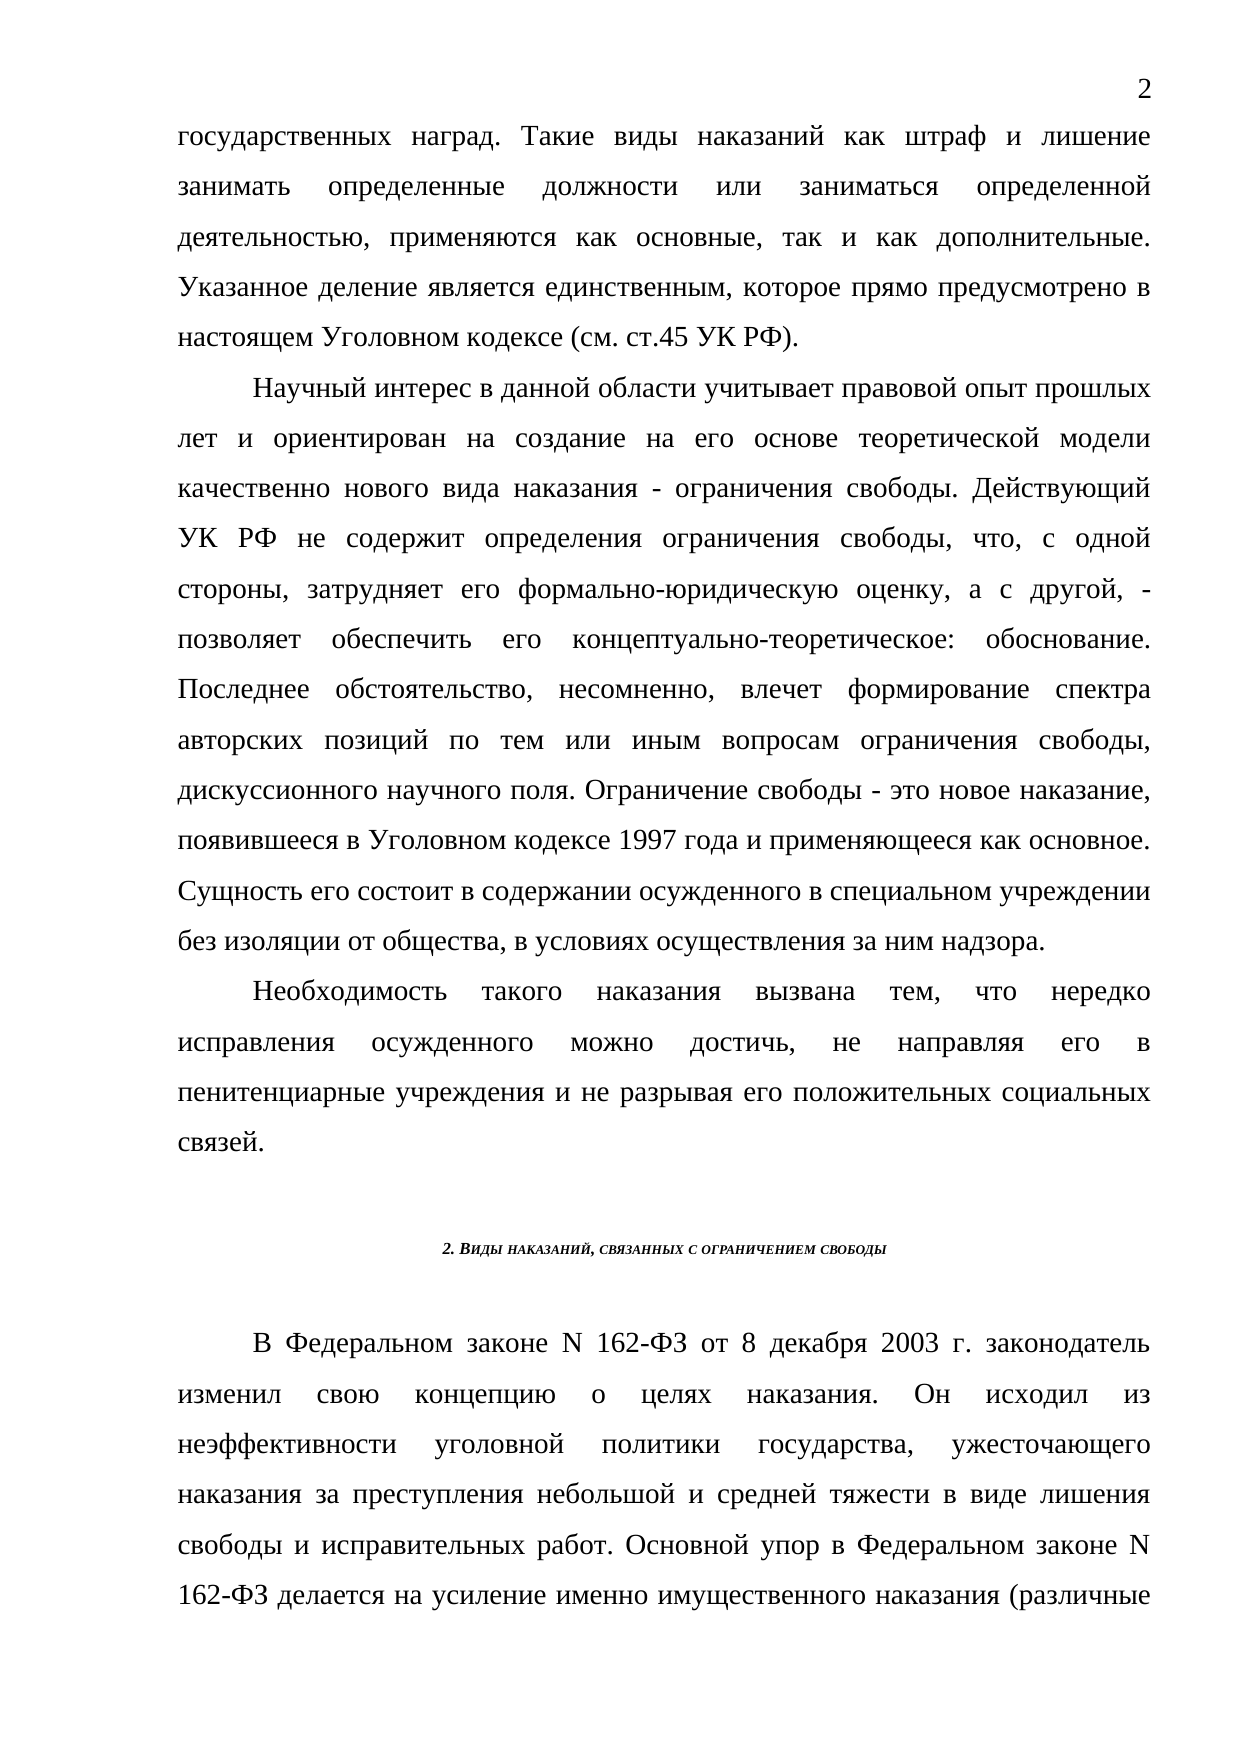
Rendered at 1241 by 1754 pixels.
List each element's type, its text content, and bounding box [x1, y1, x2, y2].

text Научный интерес в данной области учитывает правовой опыт прошлых лет и ориентирован на создание на его основе теоретической модели качественно нового вида наказания - ограничения свободы. Действующий УК РФ не содержит определения ограничения свободы, что, с одной стороны, затрудняет его формально-юридическую оценку, а с другой, - позволяет обеспечить его концептуально-теоретическое: обоснование. Последнее обстоятельство, несомненно, влечет формирование спектра авторских позиций по тем или иным вопросам ограничения свободы, дискуссионного научного поля. Ограничение свободы - это новое наказание, появившееся в Уголовном кодексе 1997 года и применяющееся как основное. Сущность его состоит в содержании осужденного в специальном учреждении без изоляции от общества, в условиях осуществления за ним надзора. [177, 370, 1152, 957]
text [177, 1326, 1152, 1611]
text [177, 118, 1152, 353]
subtitle 2. Виды наказаний, связанных с ограничением свободы [177, 1225, 1152, 1258]
text Необходимость такого наказания вызвана тем, что нередко исправления осужденного можно достичь, не направляя его в пенитенциарные учреждения и не разрывая его положительных социальных связей. [177, 973, 1152, 1158]
